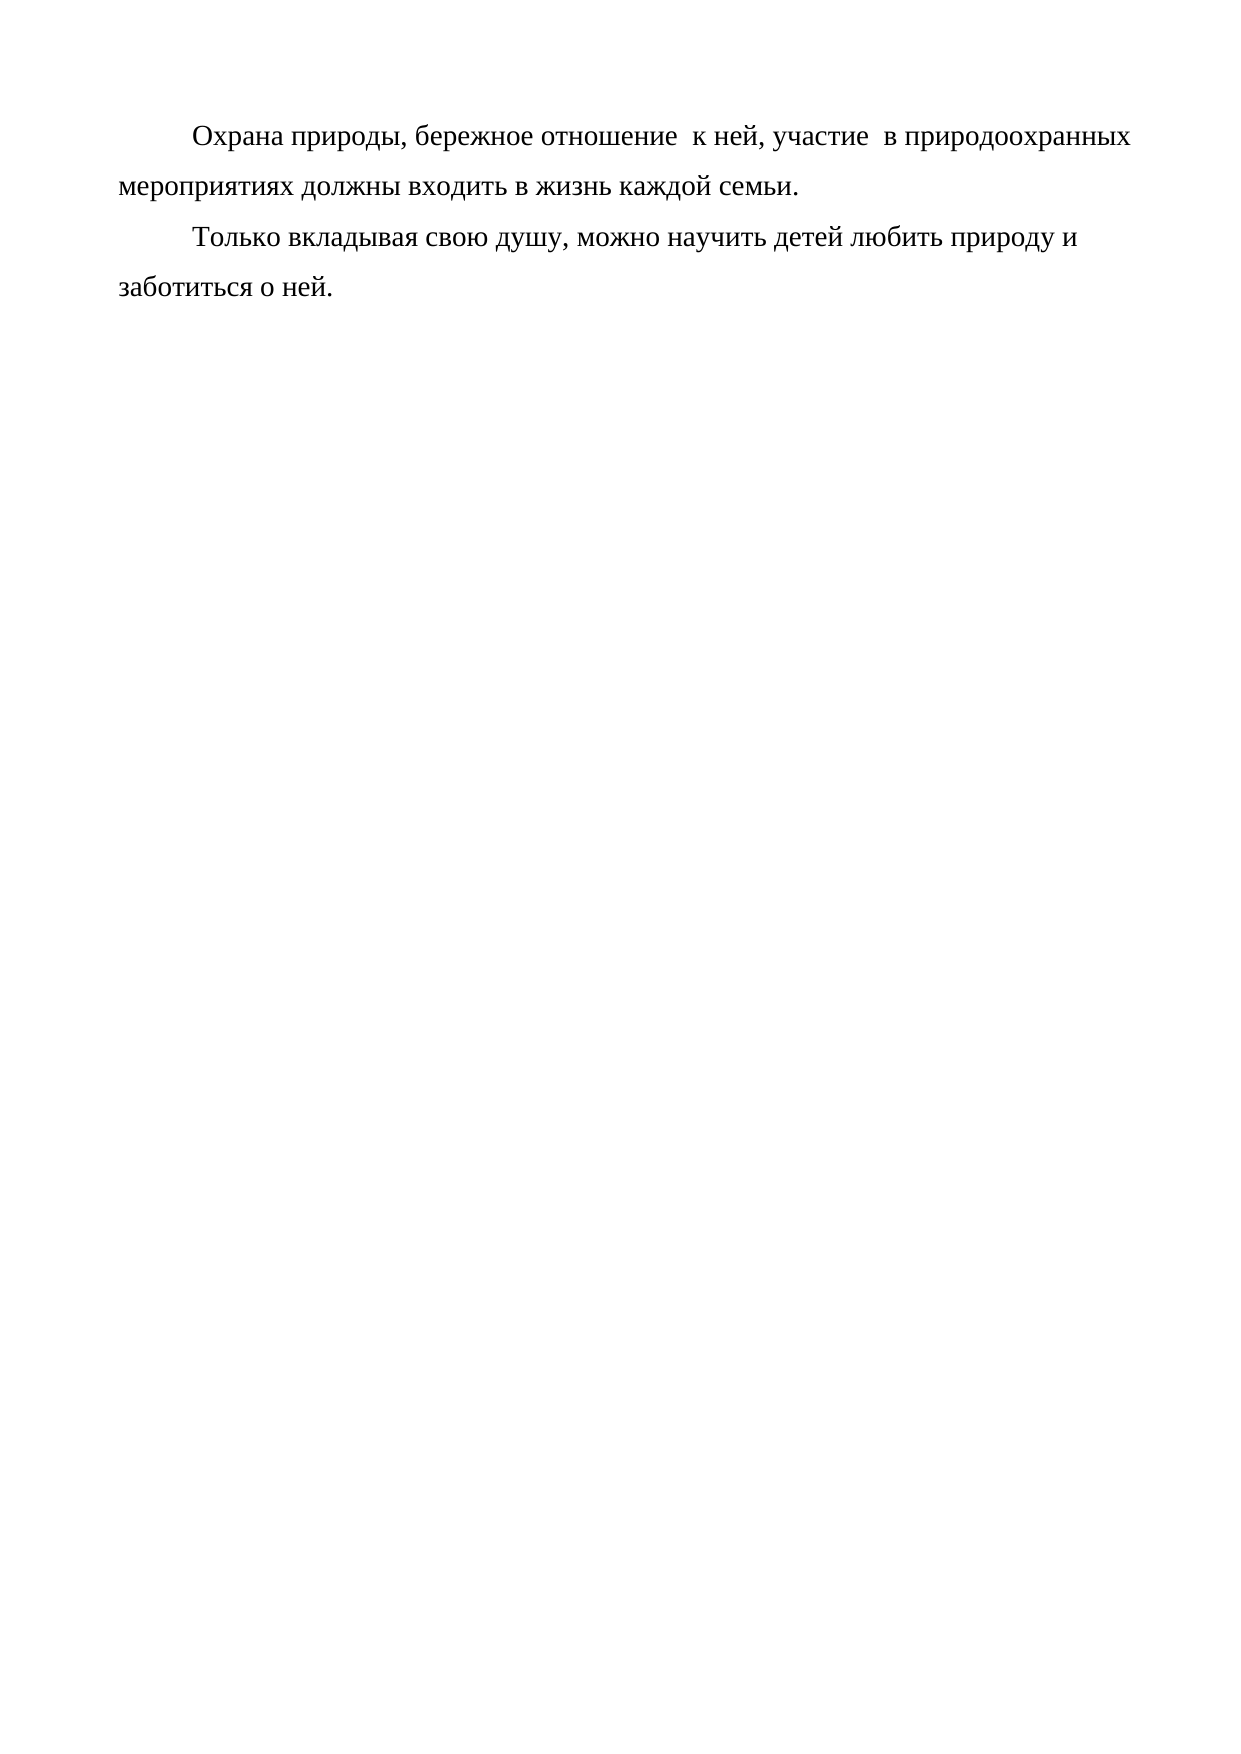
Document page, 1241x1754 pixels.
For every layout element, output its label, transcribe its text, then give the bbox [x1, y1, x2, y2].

text Только вкладывая свою душу, можно научить детей любить природу и заботиться о ней. [118, 219, 1152, 303]
text Охрана природы, бережное отношение к ней, участие в природоохранных мероприятиях должны входить в жизнь каждой семьи. [118, 118, 1152, 202]
